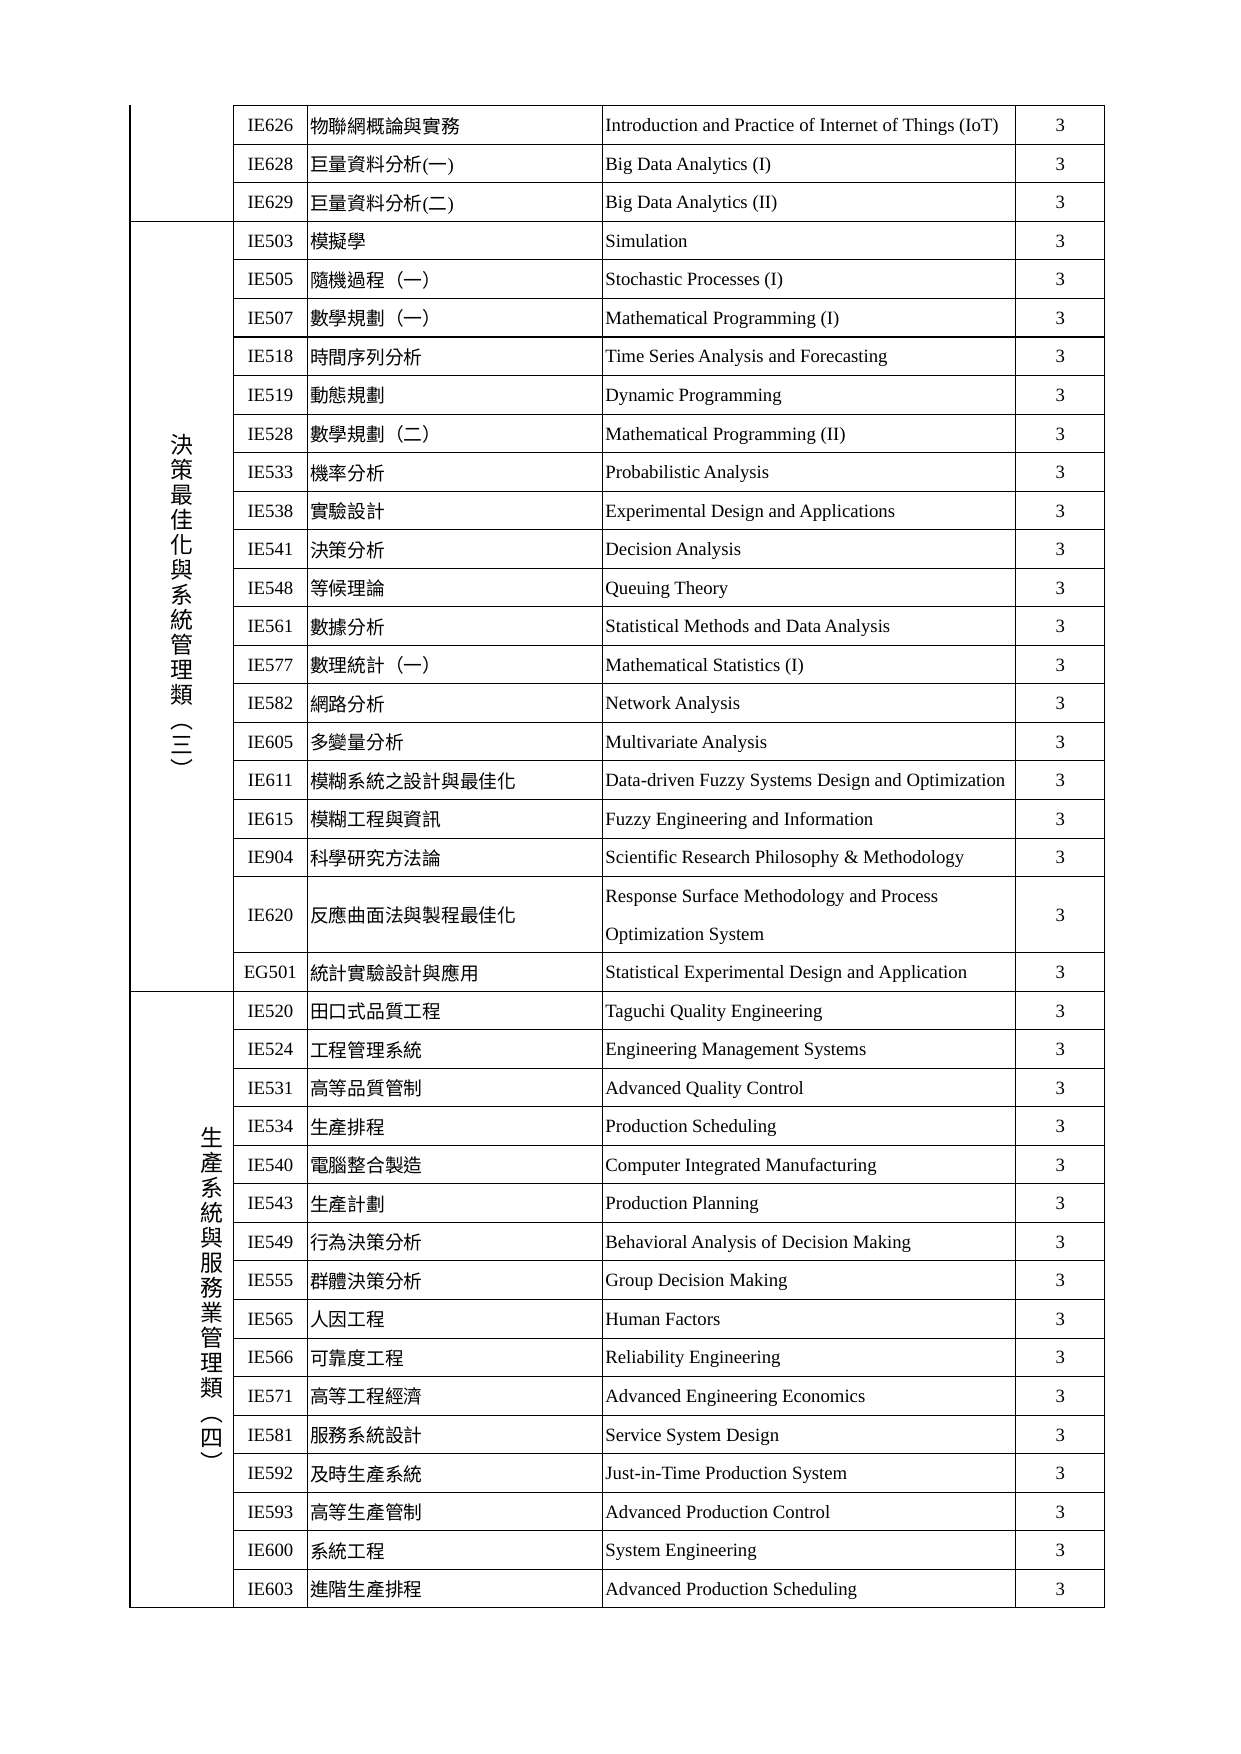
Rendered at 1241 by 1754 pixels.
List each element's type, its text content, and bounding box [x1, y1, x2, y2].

table_cell 生產系統與服務業管理類（四） [131, 992, 233, 1607]
table_cell 3 [1016, 183, 1104, 221]
table_cell IE540 [234, 1146, 307, 1183]
table_cell 3 [1016, 145, 1104, 182]
table_cell 3 [1016, 453, 1104, 491]
table_cell 3 [1016, 646, 1104, 683]
table_cell 網路分析 [308, 684, 602, 722]
table_cell 3 [1016, 800, 1104, 837]
table_cell Advanced Quality Control [603, 1069, 1015, 1106]
table_cell Introduction and Practice of Internet of Things (IoT) [603, 106, 1015, 144]
table_cell Statistical Experimental Design and Application [603, 953, 1015, 991]
table_cell 3 [1016, 106, 1104, 144]
table_cell 3 [1016, 222, 1104, 259]
table_cell Production Planning [603, 1184, 1015, 1222]
table_cell 3 [1016, 1261, 1104, 1299]
table_cell Human Factors [603, 1300, 1015, 1337]
table_cell Big Data Analytics (II) [603, 183, 1015, 221]
table_cell 巨量資料分析(一) [308, 145, 602, 182]
table_cell 3 [1016, 1184, 1104, 1222]
table_cell 動態規劃 [308, 376, 602, 413]
table_cell 生產排程 [308, 1107, 602, 1145]
table_cell IE620 [234, 877, 307, 952]
table_cell Advanced Production Scheduling [603, 1570, 1015, 1607]
table_cell IE582 [234, 684, 307, 722]
table_cell 3 [1016, 376, 1104, 413]
table_cell 系統工程 [308, 1531, 602, 1569]
table_cell 3 [1016, 992, 1104, 1029]
table_cell 決策分析 [308, 530, 602, 568]
table_cell Queuing Theory [603, 569, 1015, 606]
table_cell 3 [1016, 299, 1104, 336]
table_cell Production Scheduling [603, 1107, 1015, 1145]
table_cell 3 [1016, 415, 1104, 452]
table_cell Service System Design [603, 1416, 1015, 1453]
table_cell 決策最佳化與系統管理類（三） [131, 222, 233, 991]
table_cell System Engineering [603, 1531, 1015, 1569]
table_cell 3 [1016, 953, 1104, 991]
table_cell IE534 [234, 1107, 307, 1145]
table_cell IE519 [234, 376, 307, 413]
table_cell 數據分析 [308, 607, 602, 645]
table_cell Simulation [603, 222, 1015, 259]
table_cell IE605 [234, 723, 307, 760]
table_cell 數理統計（一） [308, 646, 602, 683]
table_cell 3 [1016, 1493, 1104, 1530]
table_cell IE566 [234, 1339, 307, 1376]
table_cell 行為決策分析 [308, 1223, 602, 1260]
table_cell 3 [1016, 607, 1104, 645]
table_cell 生產計劃 [308, 1184, 602, 1222]
table_cell 數學規劃（一） [308, 299, 602, 336]
table_cell 3 [1016, 1531, 1104, 1569]
table_cell 進階生產排程 [308, 1570, 602, 1607]
table_cell 3 [1016, 877, 1104, 952]
table_cell IE555 [234, 1261, 307, 1299]
table_cell Multivariate Analysis [603, 723, 1015, 760]
table_cell Computer Integrated Manufacturing [603, 1146, 1015, 1183]
table_cell IE503 [234, 222, 307, 259]
table_cell IE628 [234, 145, 307, 182]
table_cell Big Data Analytics (I) [603, 145, 1015, 182]
table_cell 田口式品質工程 [308, 992, 602, 1029]
table_cell 3 [1016, 530, 1104, 568]
table_cell Response Surface Methodology and Process Optimization System [603, 877, 1015, 952]
table_cell IE507 [234, 299, 307, 336]
table_cell 3 [1016, 260, 1104, 298]
table_cell 模糊系統之設計與最佳化 [308, 761, 602, 799]
table_cell 3 [1016, 1339, 1104, 1376]
table_cell Mathematical Programming (II) [603, 415, 1015, 452]
table_cell 高等生產管制 [308, 1493, 602, 1530]
table_cell 巨量資料分析(二) [308, 183, 602, 221]
table_cell IE581 [234, 1416, 307, 1453]
table_cell IE548 [234, 569, 307, 606]
table_cell IE561 [234, 607, 307, 645]
table_cell 3 [1016, 839, 1104, 876]
table_cell 實驗設計 [308, 492, 602, 529]
table_cell IE549 [234, 1223, 307, 1260]
table_cell 3 [1016, 1146, 1104, 1183]
table_cell Stochastic Processes (I) [603, 260, 1015, 298]
table_cell 時間序列分析 [308, 338, 602, 375]
table_cell IE565 [234, 1300, 307, 1337]
table_cell Engineering Management Systems [603, 1030, 1015, 1068]
table_cell IE520 [234, 992, 307, 1029]
table_cell 3 [1016, 492, 1104, 529]
table_cell Time Series Analysis and Forecasting [603, 338, 1015, 375]
table_cell IE518 [234, 338, 307, 375]
table_cell Data-driven Fuzzy Systems Design and Optimization [603, 761, 1015, 799]
table_cell 隨機過程（一） [308, 260, 602, 298]
table_cell Network Analysis [603, 684, 1015, 722]
table_cell 3 [1016, 569, 1104, 606]
table_cell 3 [1016, 338, 1104, 375]
table_cell 物聯網概論與實務 [308, 106, 602, 144]
table_cell Just-in-Time Production System [603, 1454, 1015, 1492]
table_cell IE603 [234, 1570, 307, 1607]
table_cell 3 [1016, 1377, 1104, 1414]
table_cell 服務系統設計 [308, 1416, 602, 1453]
table_cell 統計實驗設計與應用 [308, 953, 602, 991]
table_cell IE577 [234, 646, 307, 683]
table_cell 及時生產系統 [308, 1454, 602, 1492]
table_cell IE524 [234, 1030, 307, 1068]
table_cell 3 [1016, 684, 1104, 722]
table_cell Mathematical Statistics (I) [603, 646, 1015, 683]
table_cell 3 [1016, 761, 1104, 799]
table_cell 3 [1016, 1223, 1104, 1260]
table_cell IE533 [234, 453, 307, 491]
table_cell Experimental Design and Applications [603, 492, 1015, 529]
table_cell 模糊工程與資訊 [308, 800, 602, 837]
table_cell 科學研究方法論 [308, 839, 602, 876]
table_cell 3 [1016, 1454, 1104, 1492]
table_cell 機率分析 [308, 453, 602, 491]
table_cell 3 [1016, 1030, 1104, 1068]
table_cell IE505 [234, 260, 307, 298]
table_cell Dynamic Programming [603, 376, 1015, 413]
table_cell 3 [1016, 1300, 1104, 1337]
table_cell EG501 [234, 953, 307, 991]
table_cell Scientific Research Philosophy & Methodology [603, 839, 1015, 876]
table_cell Mathematical Programming (I) [603, 299, 1015, 336]
table_cell IE626 [234, 106, 307, 144]
table_cell 高等工程經濟 [308, 1377, 602, 1414]
table_cell 反應曲面法與製程最佳化 [308, 877, 602, 952]
table_cell 等候理論 [308, 569, 602, 606]
table_cell Probabilistic Analysis [603, 453, 1015, 491]
table_cell IE615 [234, 800, 307, 837]
table_cell Decision Analysis [603, 530, 1015, 568]
table_cell IE571 [234, 1377, 307, 1414]
table_cell IE538 [234, 492, 307, 529]
table_cell IE531 [234, 1069, 307, 1106]
table_cell Reliability Engineering [603, 1339, 1015, 1376]
table_cell IE629 [234, 183, 307, 221]
table_cell Fuzzy Engineering and Information [603, 800, 1015, 837]
table_cell 高等品質管制 [308, 1069, 602, 1106]
table_cell IE611 [234, 761, 307, 799]
table_cell Advanced Engineering Economics [603, 1377, 1015, 1414]
table_cell 數學規劃（二） [308, 415, 602, 452]
table_cell Taguchi Quality Engineering [603, 992, 1015, 1029]
table_cell IE600 [234, 1531, 307, 1569]
table_cell IE528 [234, 415, 307, 452]
table_cell 電腦整合製造 [308, 1146, 602, 1183]
table_cell IE541 [234, 530, 307, 568]
table_cell 多變量分析 [308, 723, 602, 760]
table_cell IE543 [234, 1184, 307, 1222]
table_cell 3 [1016, 1069, 1104, 1106]
table_cell 3 [1016, 1107, 1104, 1145]
table_cell 3 [1016, 723, 1104, 760]
table_cell Statistical Methods and Data Analysis [603, 607, 1015, 645]
table_cell Group Decision Making [603, 1261, 1015, 1299]
table_cell IE904 [234, 839, 307, 876]
table_cell IE592 [234, 1454, 307, 1492]
table_cell 3 [1016, 1570, 1104, 1607]
table_cell Advanced Production Control [603, 1493, 1015, 1530]
table_cell 可靠度工程 [308, 1339, 602, 1376]
table_cell 工程管理系統 [308, 1030, 602, 1068]
table_cell 人因工程 [308, 1300, 602, 1337]
table_cell 模擬學 [308, 222, 602, 259]
table_cell 群體決策分析 [308, 1261, 602, 1299]
table_cell Behavioral Analysis of Decision Making [603, 1223, 1015, 1260]
table_cell 3 [1016, 1416, 1104, 1453]
table_cell IE593 [234, 1493, 307, 1530]
